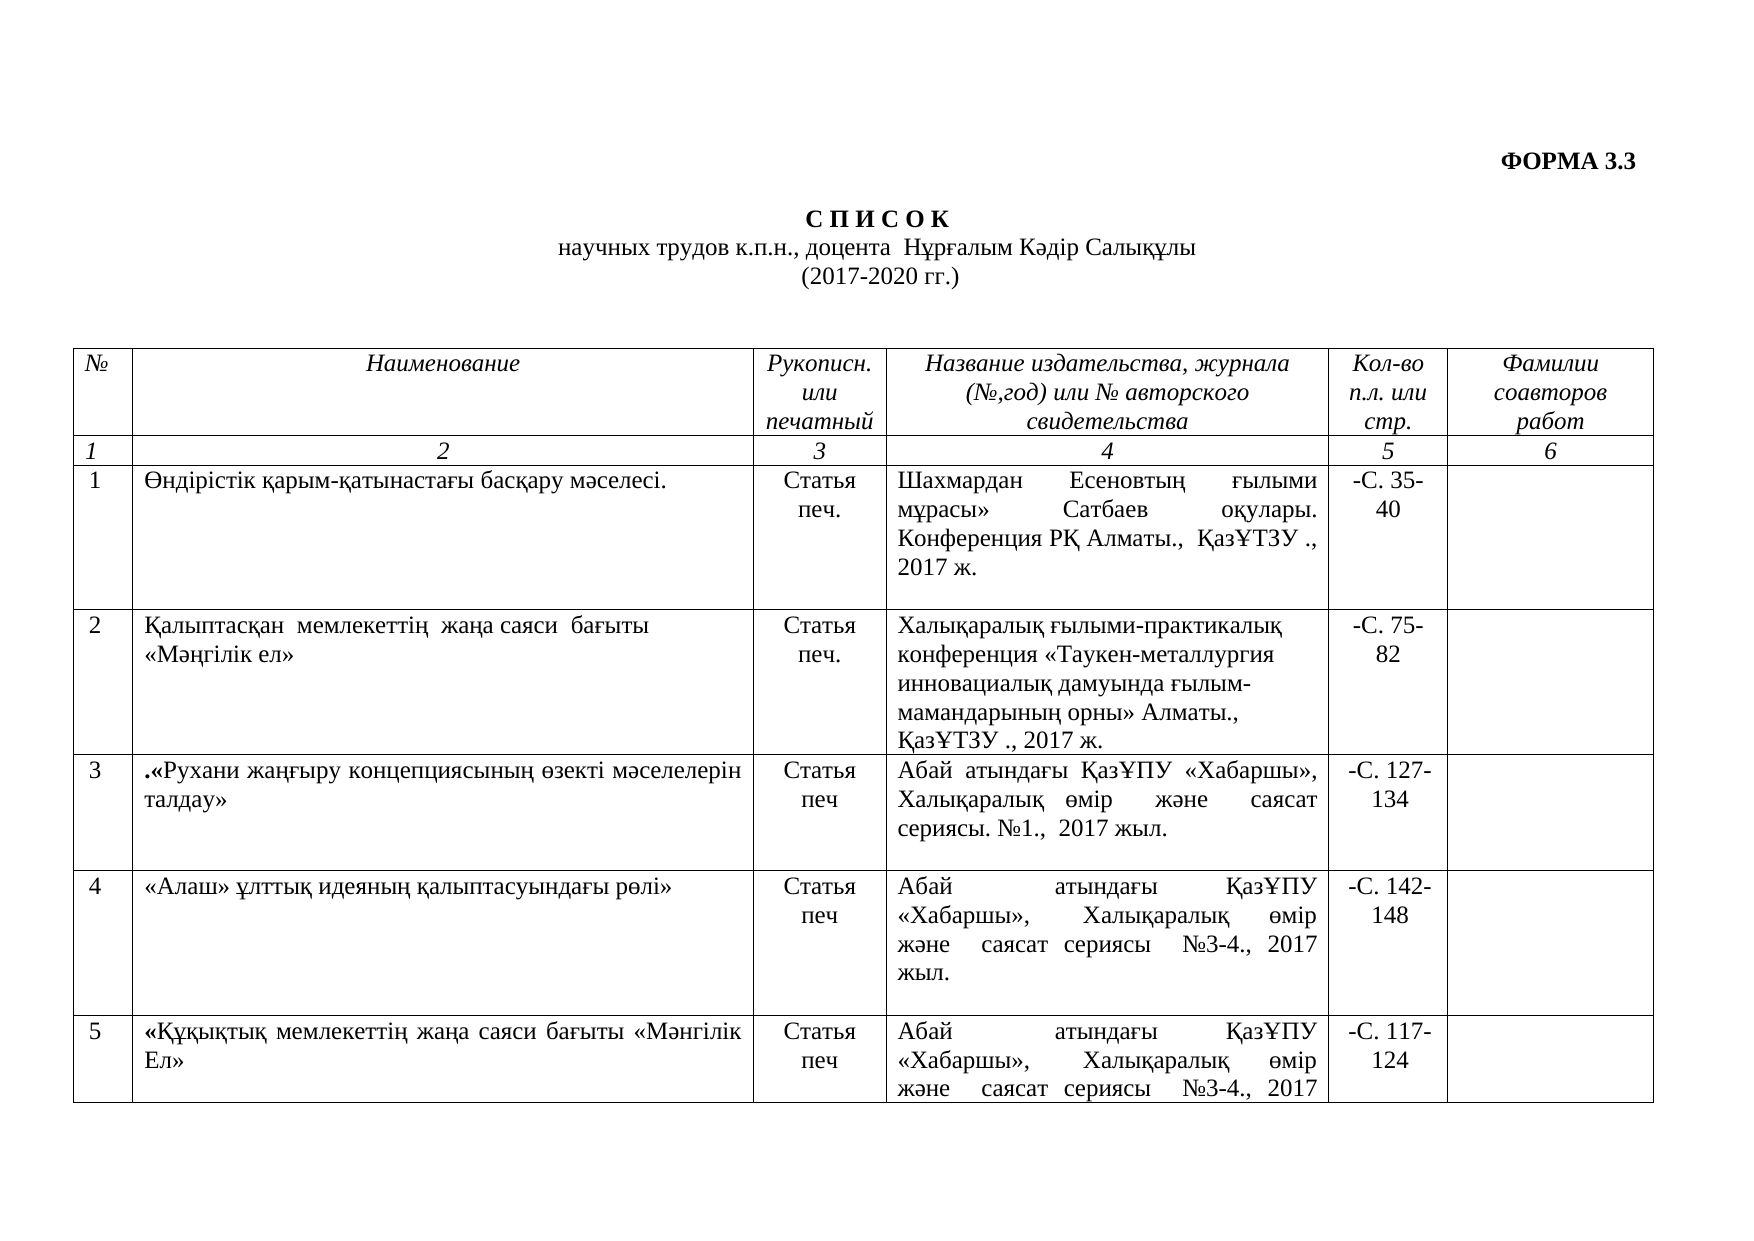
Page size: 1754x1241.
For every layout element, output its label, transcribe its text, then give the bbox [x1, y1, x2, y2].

table_header Фамилии соавторов работ [1448, 349, 1653, 435]
table_cell [74, 610, 132, 754]
table_cell [1448, 610, 1653, 754]
table_cell 3 [754, 436, 886, 464]
table_cell -С. 142-148 [1329, 871, 1447, 1015]
table_cell [74, 871, 132, 1015]
table_cell -С. 75-82 [1329, 610, 1447, 754]
table_cell Статья печ [754, 1016, 886, 1102]
table_cell 4 [887, 436, 1328, 464]
text (2017-2020 гг.) [118, 261, 1636, 290]
table_cell Өндірістік қарым-қатынастағы басқару мәселесі. [133, 466, 753, 609]
table_cell [1448, 1016, 1653, 1102]
table_cell [1448, 755, 1653, 870]
table_cell -С. 35-40 [1329, 466, 1447, 609]
table_cell «Алаш» ұлттық идеяның қалыптасуындағы рөлі» [133, 871, 753, 1015]
table_cell Шахмардан Есеновтың ғылыми мұрасы» Сатбаев оқулары. Конференция РҚ Алматы., ҚазҰТЗУ ., 2017 ж. [887, 466, 1328, 609]
table_cell -С. 127-134 [1329, 755, 1447, 870]
table_cell 1 [74, 436, 132, 464]
text С П И С О К [118, 204, 1636, 232]
table_cell [74, 466, 132, 609]
table_cell [1448, 466, 1653, 609]
table_header Наименование [133, 349, 753, 435]
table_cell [133, 1016, 753, 1102]
table_cell Қалыптасқан мемлекеттің жаңа саяси бағыты «Мәңгілік ел» [133, 610, 753, 754]
text научных трудов к.п.н., доцента Нұрғалым Кәдір Салықұлы [118, 232, 1636, 261]
table_cell Статья печ [754, 871, 886, 1015]
table_cell .«Рухани жаңғыру концепциясының өзекті мәселелерін талдау» [133, 755, 753, 870]
table_header № [74, 349, 132, 435]
table_cell [74, 1016, 132, 1102]
table_cell 2 [133, 436, 753, 464]
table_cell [887, 1016, 1328, 1102]
table_cell 5 [1329, 436, 1447, 464]
table_cell Абай атындағы ҚазҰПУ «Хабаршы», Халықаралық өмір және саясат сериясы №3-4., 2017 жыл. [887, 871, 1328, 1015]
table_header Рукописн. или печатный [754, 349, 886, 435]
text ФОРМА 3.3 [118, 146, 1636, 175]
table_cell [74, 755, 132, 870]
table_cell 6 [1448, 436, 1653, 464]
table_header Кол-во п.л. или стр. [1329, 349, 1447, 435]
table_cell -С. 117-124 [1329, 1016, 1447, 1102]
table_cell Абай атындағы ҚазҰПУ «Хабаршы», Халықаралық өмір және саясат сериясы. №1., 2017 жыл. [887, 755, 1328, 870]
table_header Название издательства, журнала (№,год) или № авторского свидетельства [887, 349, 1328, 435]
table_cell Статья печ. [754, 610, 886, 754]
table_cell Статья печ. [754, 466, 886, 609]
table_cell [1448, 871, 1653, 1015]
table_cell Халықаралық ғылыми-практикалық конференция «Таукен-металлургия инновациалық дамуында ғылым-мамандарының орны» Алматы., ҚазҰТЗУ ., 2017 ж. [887, 610, 1328, 754]
table_cell Статья печ [754, 755, 886, 870]
